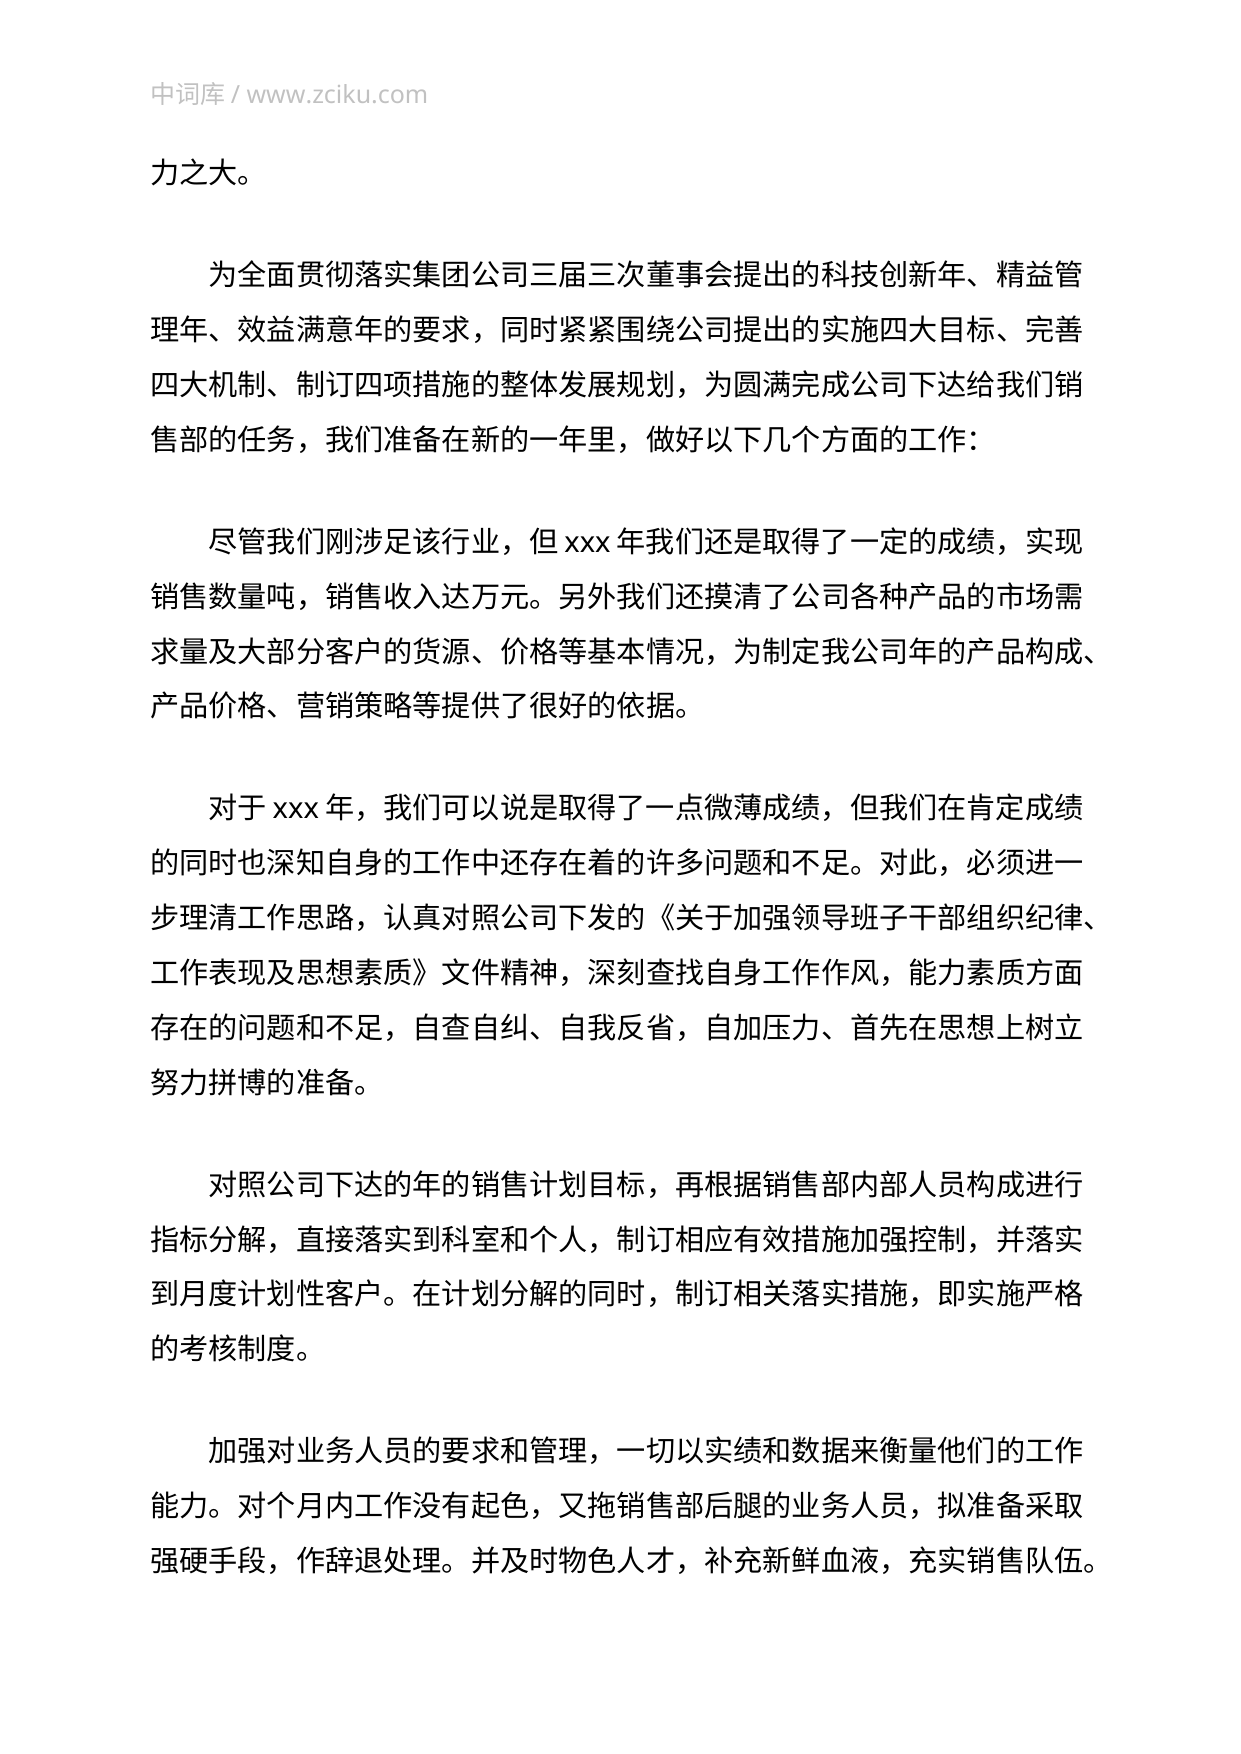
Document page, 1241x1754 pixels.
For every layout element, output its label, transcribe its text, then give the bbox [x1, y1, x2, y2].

text 对照公司下达的年的销售计划目标，再根据销售部内部人员构成进行指标分解，直接落实到科室和个人，制订相应有效措施加强控制，并落实到月度计划性客户。在计划分解的同时，制订相关落实措施，即实施严格的考核制度。 [150, 1161, 1090, 1368]
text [150, 150, 1090, 192]
text 对于xxx年，我们可以说是取得了一点微薄成绩，但我们在肯定成绩的同时也深知自身的工作中还存在着的许多问题和不足。对此，必须进一步理清工作思路，认真对照公司下发的《关于加强领导班子干部组织纪律、工作表现及思想素质》文件精神，深刻查找自身工作作风，能力素质方面存在的问题和不足，自查自纠、自我反省，自加压力、首先在思想上树立努力拼博的准备。 [150, 785, 1090, 1102]
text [150, 1428, 1090, 1580]
text 为全面贯彻落实集团公司三届三次董事会提出的科技创新年、精益管理年、效益满意年的要求，同时紧紧围绕公司提出的实施四大目标、完善四大机制、制订四项措施的整体发展规划，为圆满完成公司下达给我们销售部的任务，我们准备在新的一年里，做好以下几个方面的工作： [150, 252, 1090, 459]
text 尽管我们刚涉足该行业，但xxx年我们还是取得了一定的成绩，实现销售数量吨，销售收入达万元。另外我们还摸清了公司各种产品的市场需求量及大部分客户的货源、价格等基本情况，为制定我公司年的产品构成、产品价格、营销策略等提供了很好的依据。 [150, 518, 1090, 725]
